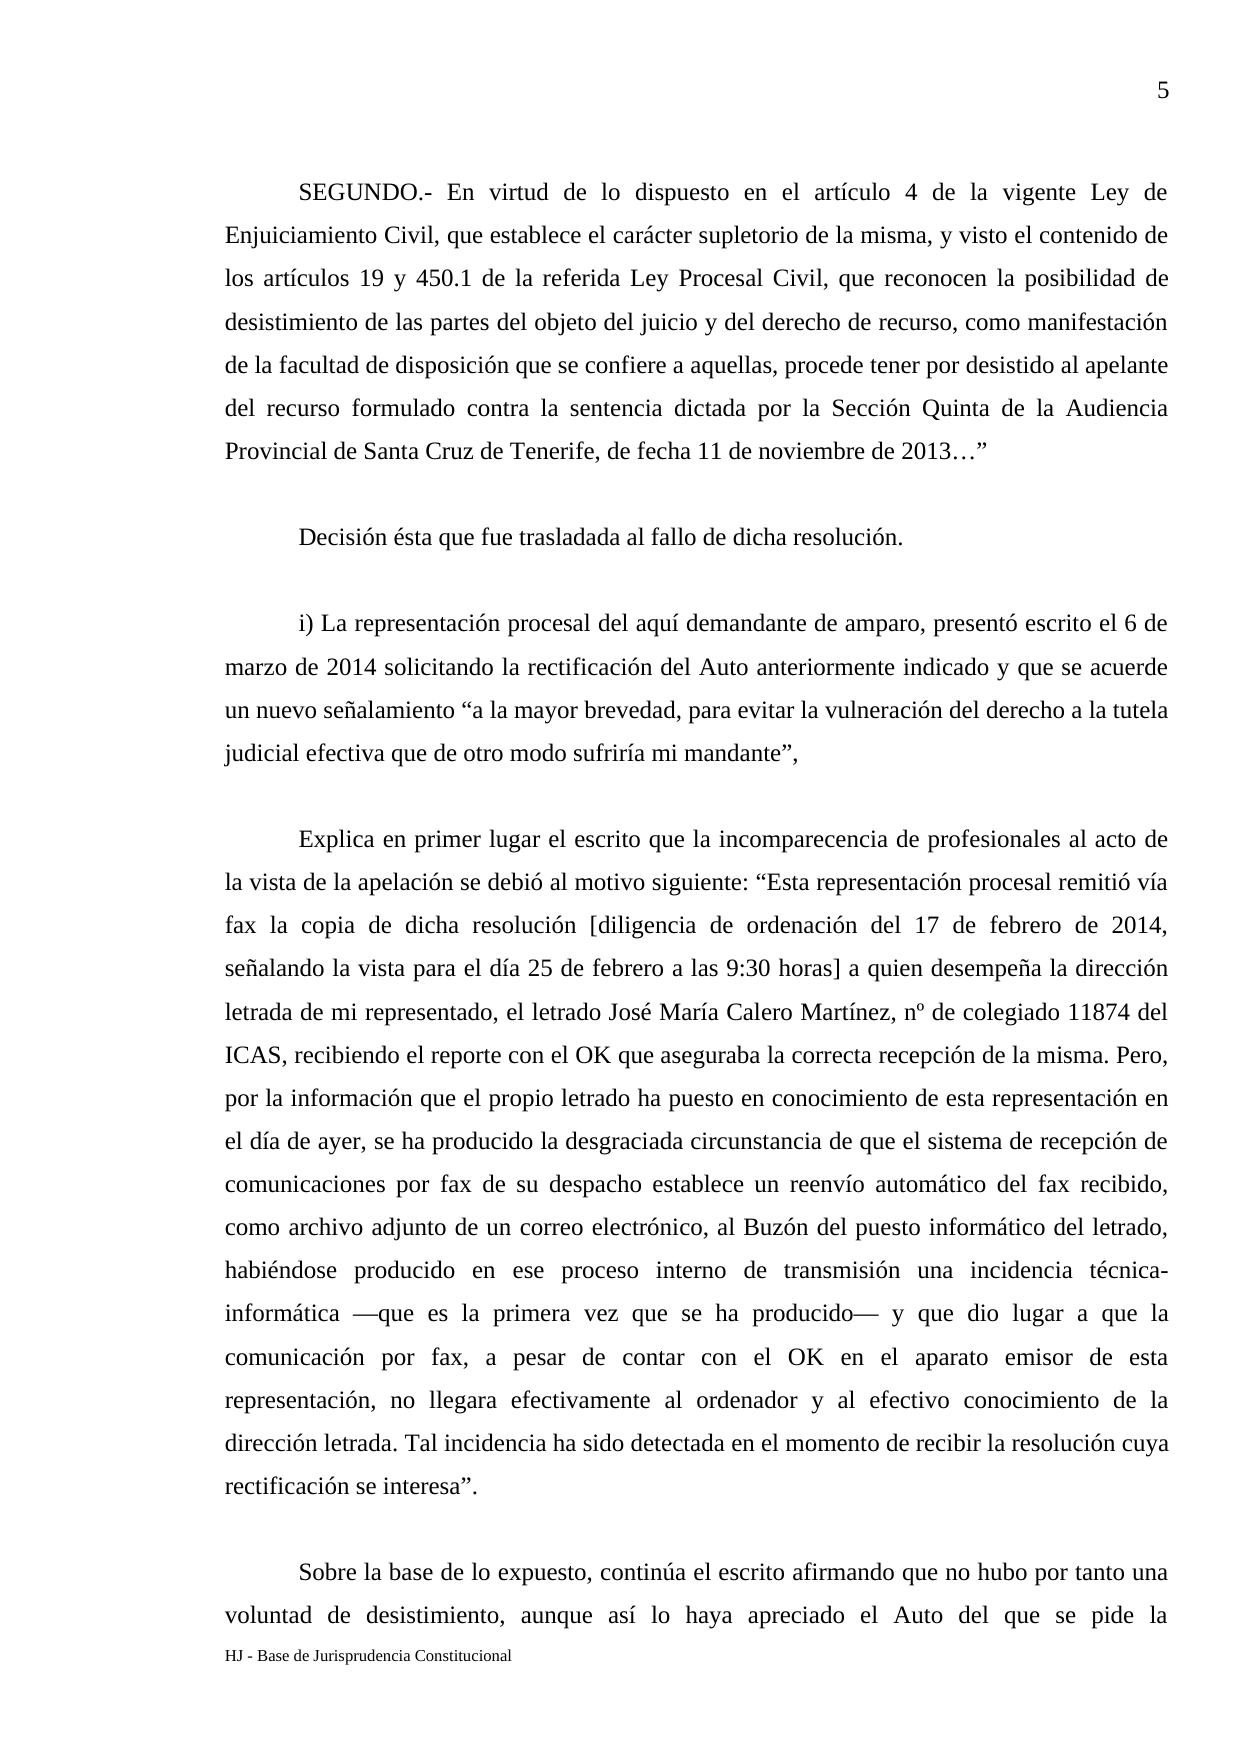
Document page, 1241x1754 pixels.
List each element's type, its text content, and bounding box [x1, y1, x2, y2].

text SEGUNDO.- En virtud de lo dispuesto en el artículo 4 de la vigente Ley de Enjuiciamiento Civil, que establece el carácter supletorio de la misma, y visto el contenido de los artículos 19 y 450.1 de la referida Ley Procesal Civil, que reconocen la posibilidad de desistimiento de las partes del objeto del juicio y del derecho de recurso, como manifestación de la facultad de disposición que se confiere a aquellas, procede tener por desistido al apelante del recurso formulado contra la sentencia dictada por la Sección Quinta de la Audiencia Provincial de Santa Cruz de Tenerife, de fecha 11 de noviembre de 2013…” [224, 177, 1169, 465]
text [224, 1557, 1169, 1629]
text Decisión ésta que fue trasladada al fallo de dicha resolución. [224, 522, 1169, 551]
text i) La representación procesal del aquí demandante de amparo, presentó escrito el 6 de marzo de 2014 solicitando la rectificación del Auto anteriormente indicado y que se acuerde un nuevo señalamiento “a la mayor brevedad, para evitar la vulneración del derecho a la tutela judicial efectiva que de otro modo sufriría mi mandante”, [224, 608, 1169, 767]
text Explica en primer lugar el escrito que la incomparecencia de profesionales al acto de la vista de la apelación se debió al motivo siguiente: “Esta representación procesal remitió vía fax la copia de dicha resolución [diligencia de ordenación del 17 de febrero de 2014, señalando la vista para el día 25 de febrero a las 9:30 horas] a quien desempeña la dirección letrada de mi representado, el letrado José María Calero Martínez, nº de colegiado 11874 del ICAS, recibiendo el reporte con el OK que aseguraba la correcta recepción de la misma. Pero, por la información que el propio letrado ha puesto en conocimiento de esta representación en el día de ayer, se ha producido la desgraciada circunstancia de que el sistema de recepción de comunicaciones por fax de su despacho establece un reenvío automático del fax recibido, como archivo adjunto de un correo electrónico, al Buzón del puesto informático del letrado, habiéndose producido en ese proceso interno de transmisión una incidencia técnica-informática —que es la primera vez que se ha producido— y que dio lugar a que la comunicación por fax, a pesar de contar con el OK en el aparato emisor de esta representación, no llegara efectivamente al ordenador y al efectivo conocimiento de la dirección letrada. Tal incidencia ha sido detectada en el momento de recibir la resolución cuya rectificación se interesa”. [224, 824, 1169, 1500]
